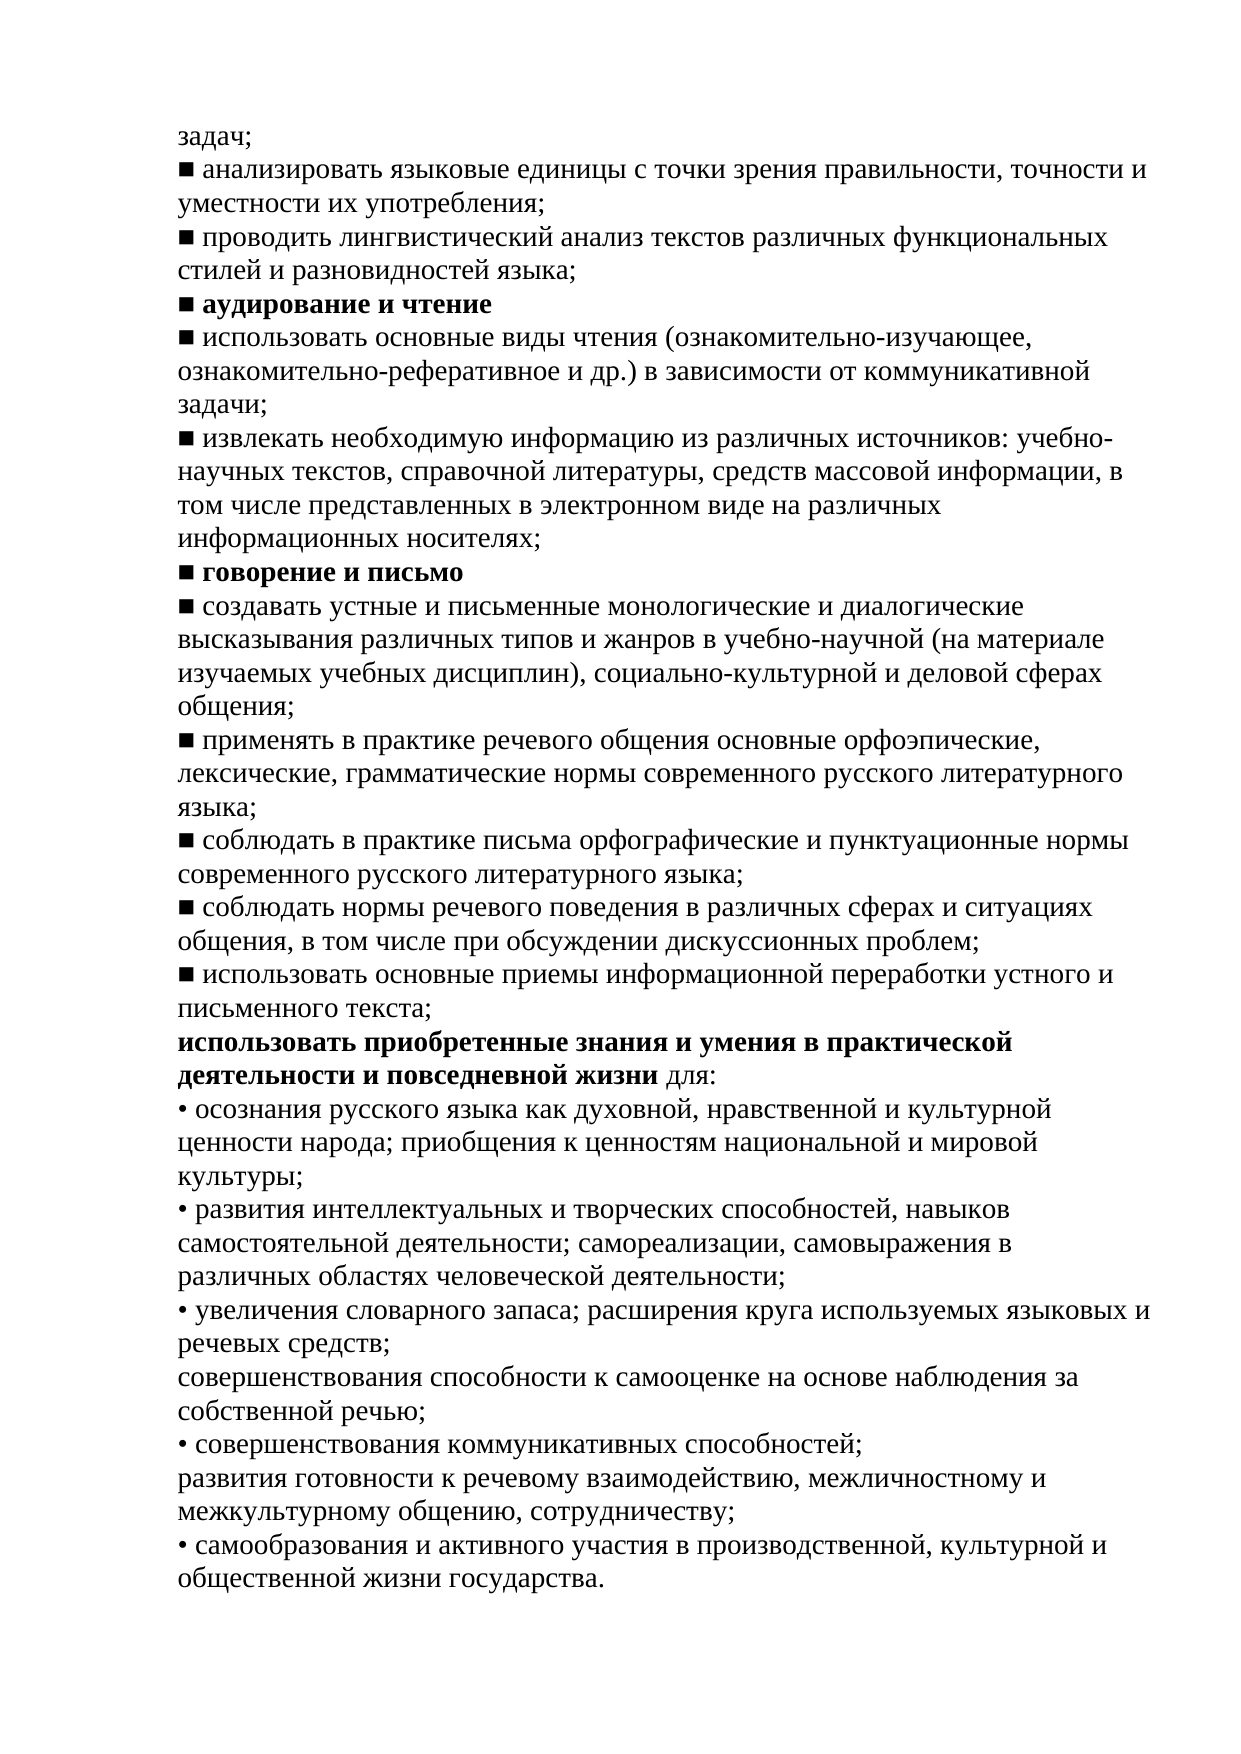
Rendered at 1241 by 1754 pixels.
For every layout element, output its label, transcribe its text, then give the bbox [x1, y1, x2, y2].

text использовать приобретенные знания и умения в практической деятельности и повседневной жизни для: [177, 1024, 1152, 1091]
text ■ соблюдать в практике письма орфографические и пунктуационные нормы современного русского литературного языка; [177, 822, 1152, 889]
text • самообразования и активного участия в производственной, культурной и общественной жизни государства. [177, 1527, 1152, 1594]
text развития готовности к речевому взаимодействию, межличностному и межкультурному общению, сотрудничеству; [177, 1460, 1152, 1527]
text ■ применять в практике речевого общения основные орфоэпические, лексические, грамматические нормы современного русского литературного языка; [177, 722, 1152, 822]
text ■ извлекать необходимую информацию из различных источников: учебно-научных текстов, справочной литературы, средств массовой информации, в том числе представленных в электронном виде на различных информационных носителях; [177, 420, 1152, 554]
text ■ аудирование и чтение [177, 286, 1152, 319]
text ■ говорение и письмо [177, 554, 1152, 588]
text • осознания русского языка как духовной, нравственной и культурной ценности народа; приобщения к ценностям национальной и мировой культуры; [177, 1091, 1152, 1191]
text ■ использовать основные виды чтения (ознакомительно-изучающее, [177, 319, 1152, 353]
text совершенствования способности к самооценке на основе наблюдения за собственной речью; [177, 1359, 1152, 1426]
text • совершенствования коммуникативных способностей; [177, 1426, 1152, 1460]
text • развития интеллектуальных и творческих способностей, навыков самостоятельной деятельности; самореализации, самовыражения в различных областях человеческой деятельности; [177, 1191, 1152, 1292]
text ■ анализировать языковые единицы с точки зрения правильности, точности и уместности их употребления; [177, 152, 1152, 219]
text ■ проводить лингвистический анализ текстов различных функциональных стилей и разновидностей языка; [177, 219, 1152, 286]
text ■ создавать устные и письменные монологические и диалогические высказывания различных типов и жанров в учебно-научной (на материале изучаемых учебных дисциплин), социально-культурной и деловой сферах общения; [177, 588, 1152, 722]
text ознакомительно-реферативное и др.) в зависимости от коммуникативной задачи; [177, 353, 1152, 420]
text • увеличения словарного запаса; расширения круга используемых языковых и речевых средств; [177, 1292, 1152, 1359]
text ■ соблюдать нормы речевого поведения в различных сферах и ситуациях общения, в том числе при обсуждении дискуссионных проблем; [177, 889, 1152, 957]
text задач; [177, 118, 1152, 152]
text ■ использовать основные приемы информационной переработки устного и письменного текста; [177, 957, 1152, 1024]
